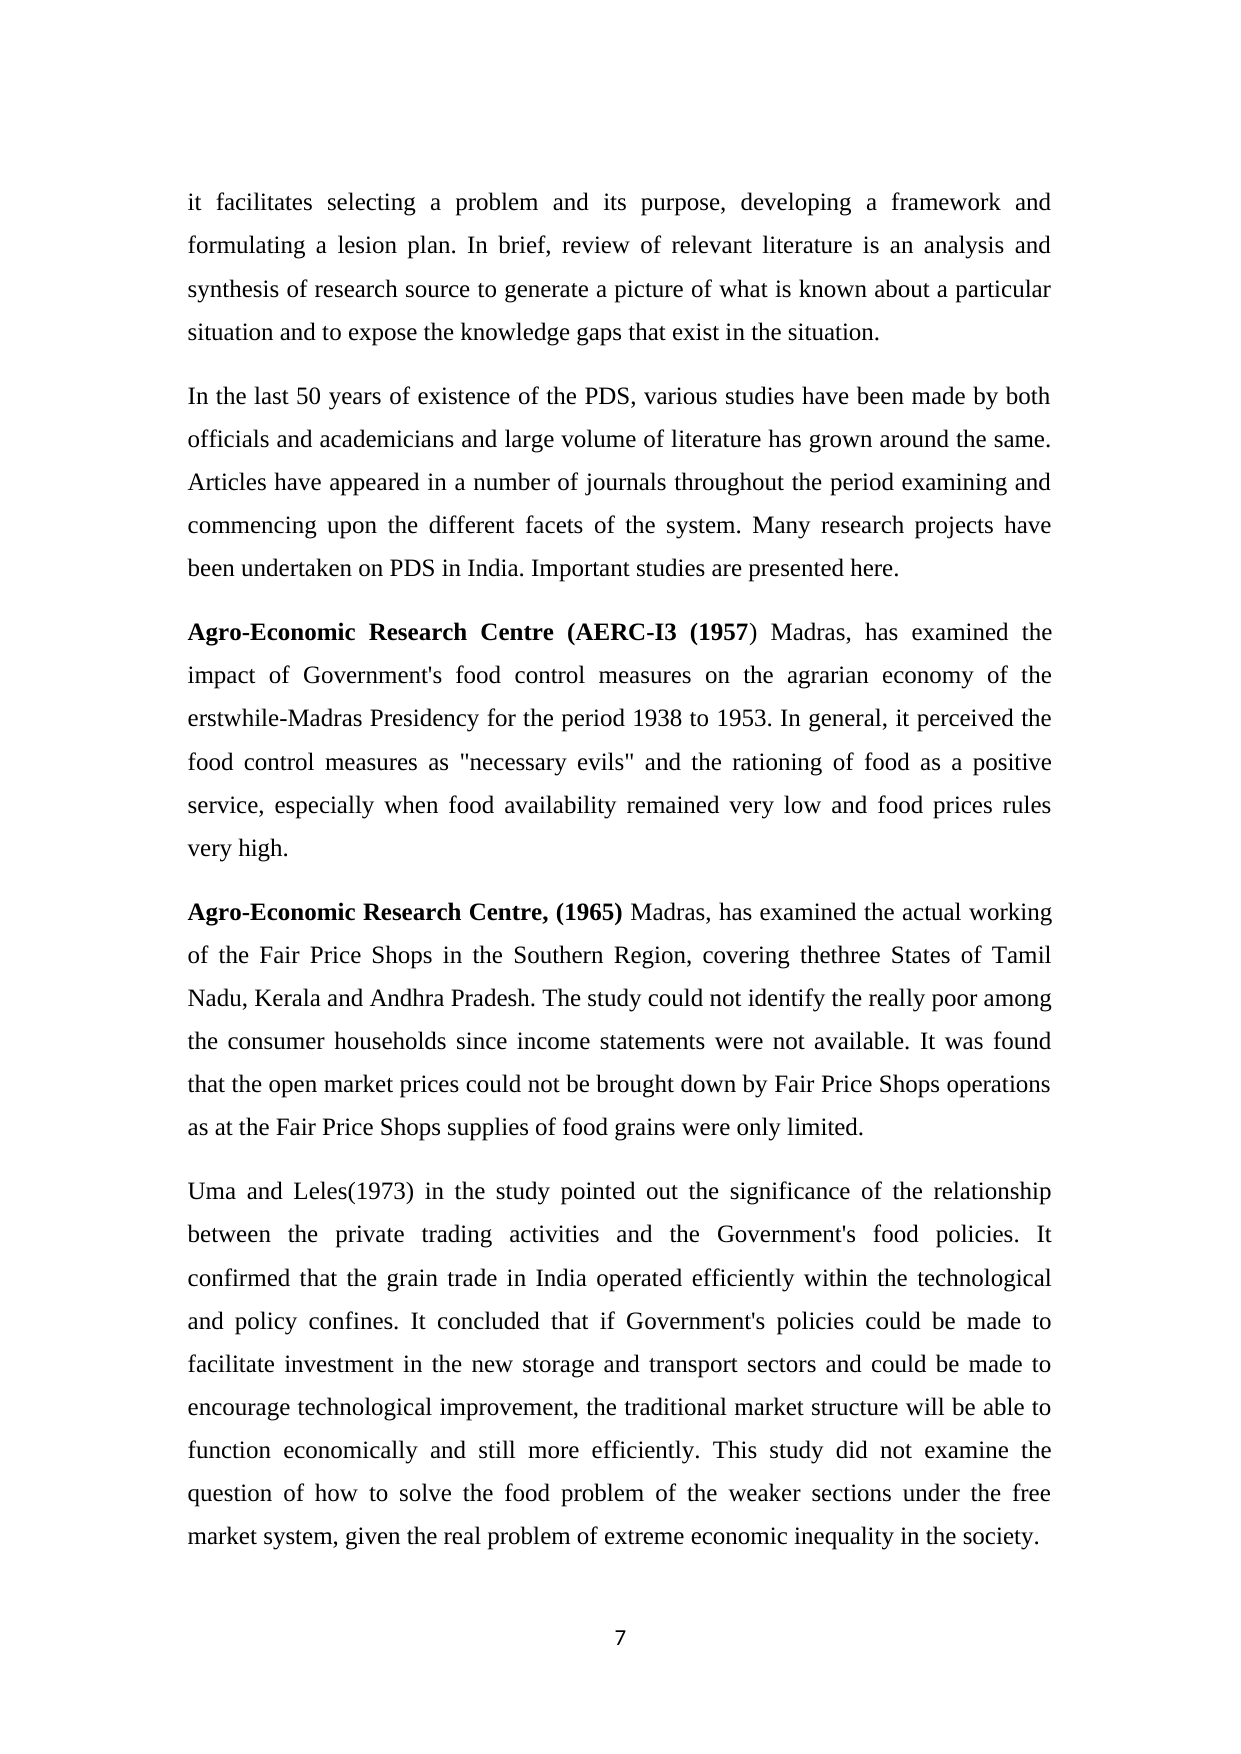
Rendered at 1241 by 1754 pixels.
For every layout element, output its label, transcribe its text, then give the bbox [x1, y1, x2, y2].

text Agro-Economic Research Centre, (1965) Madras, has examined the actual working of the Fair Price Shops in the Southern Region, covering thethree States of Tamil Nadu, Kerala and Andhra Pradesh. The study could not identify the really poor among the consumer households since income statements were not available. It was found that the open market prices could not be brought down by Fair Price Shops operations as at the Fair Price Shops supplies of food grains were only limited. [187, 897, 1053, 1141]
text In the last 50 years of existence of the PDS, various studies have been made by both officials and academicians and large volume of literature has grown around the same. Articles have appeared in a number of journals throughout the period examining and commencing upon the different facets of the system. Many research projects have been undertaken on PDS in India. Important studies are presented here. [187, 381, 1053, 582]
text Uma and Leles(1973) in the study pointed out the significance of the relationship between the private trading activities and the Government's food policies. It confirmed that the grain trade in India operated efficiently within the technological and policy confines. It concluded that if Government's policies could be made to facilitate investment in the new storage and transport sectors and could be made to encourage technological improvement, the traditional market structure will be able to function economically and still more efficiently. This study did not examine the question of how to solve the food problem of the weaker sections under the free market system, given the real problem of extreme economic inequality in the society. [187, 1176, 1053, 1550]
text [187, 187, 1053, 346]
text Agro-Economic Research Centre (AERC-I3 (1957) Madras, has examined the impact of Government's food control measures on the agrarian economy of the erstwhile-Madras Presidency for the period 1938 to 1953. In general, it perceived the food control measures as "necessary evils" and the rationing of food as a positive service, especially when food availability remained very low and food prices rules very high. [187, 617, 1053, 862]
